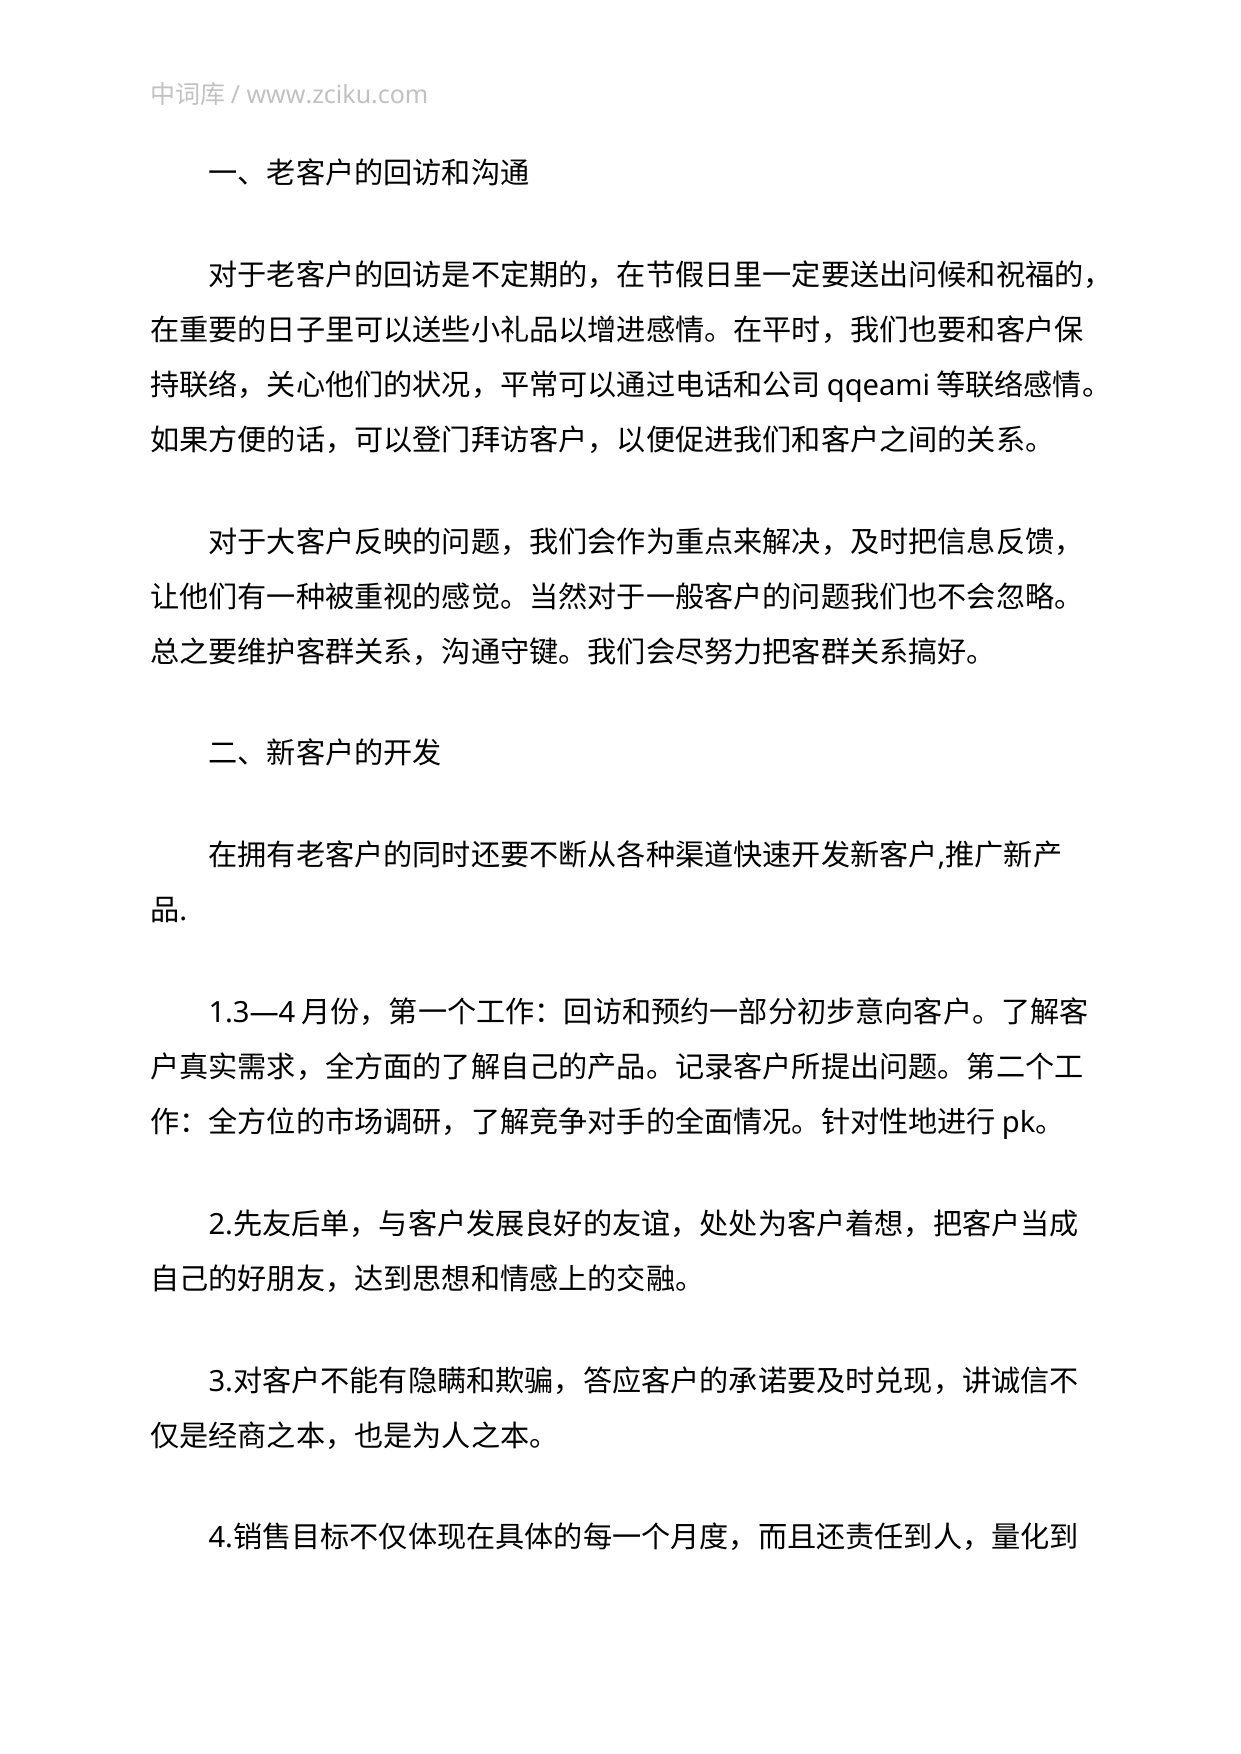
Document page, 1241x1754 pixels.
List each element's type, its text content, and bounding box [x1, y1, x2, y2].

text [150, 1514, 1090, 1556]
text 2.先友后单，与客户发展良好的友谊，处处为客户着想，把客户当成自己的好朋友，达到思想和情感上的交融。 [150, 1201, 1090, 1298]
text 3.对客户不能有隐瞒和欺骗，答应客户的承诺要及时兑现，讲诚信不仅是经商之本，也是为人之本。 [150, 1357, 1090, 1454]
text 对于大客户反映的问题，我们会作为重点来解决，及时把信息反馈，让他们有一种被重视的感觉。当然对于一般客户的问题我们也不会忽略。总之要维护客群关系，沟通守键。我们会尽努力把客群关系搞好。 [150, 518, 1090, 670]
text 二、新客户的开发 [150, 730, 1090, 772]
text 对于老客户的回访是不定期的，在节假日里一定要送出问候和祝福的，在重要的日子里可以送些小礼品以增进感情。在平时，我们也要和客户保持联络，关心他们的状况，平常可以通过电话和公司qqeami等联络感情。如果方便的话，可以登门拜访客户，以便促进我们和客户之间的关系。 [150, 252, 1090, 459]
text 一、老客户的回访和沟通 [150, 150, 1090, 192]
text 在拥有老客户的同时还要不断从各种渠道快速开发新客户,推广新产品. [150, 832, 1090, 929]
text 1.3—4月份，第一个工作：回访和预约一部分初步意向客户。了解客户真实需求，全方面的了解自己的产品。记录客户所提出问题。第二个工作：全方位的市场调研，了解竞争对手的全面情况。针对性地进行pk。 [150, 989, 1090, 1141]
